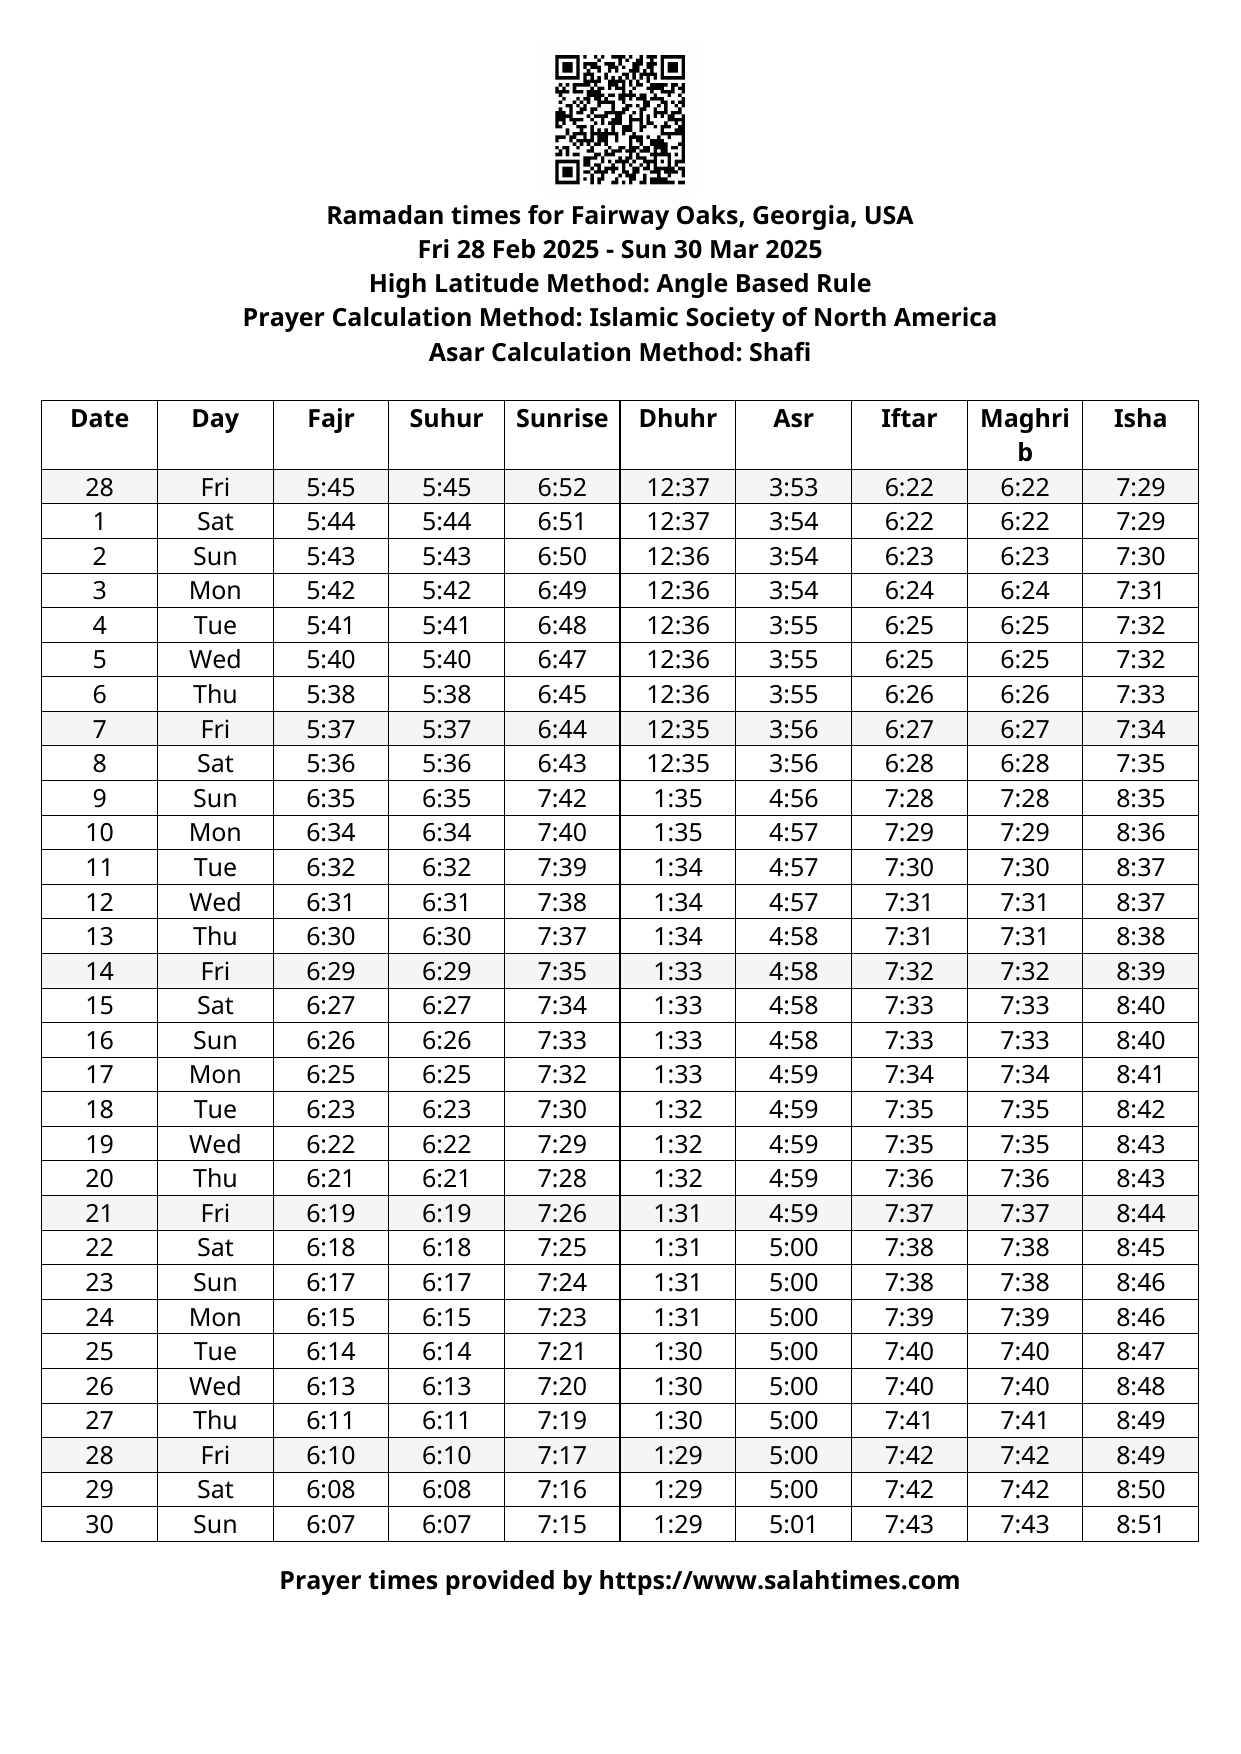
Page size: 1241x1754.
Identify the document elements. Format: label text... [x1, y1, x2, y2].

table_cell 18 [42, 1092, 157, 1126]
table_cell 7:35 [852, 1092, 967, 1126]
table_cell 7:33 [852, 989, 967, 1022]
table_cell 5:38 [389, 677, 504, 711]
table_cell 7:15 [505, 1507, 619, 1541]
table_cell Tue [158, 1092, 273, 1126]
table_cell Sat [158, 989, 273, 1022]
table_cell 7:43 [852, 1507, 967, 1541]
table_cell Fri [158, 1196, 273, 1229]
table_cell 6:07 [274, 1507, 388, 1541]
table_cell 24 [42, 1300, 157, 1333]
table_cell 7:42 [852, 1473, 967, 1506]
table_cell 8:45 [1083, 1231, 1198, 1264]
table_cell 8:44 [1083, 1196, 1198, 1229]
table_cell 8:49 [1083, 1404, 1198, 1437]
table_cell Fri [158, 712, 273, 745]
table_cell 3:54 [736, 574, 851, 607]
table_cell 4:59 [736, 1161, 851, 1195]
table_header Date [42, 401, 157, 469]
table_cell 1:31 [621, 1300, 735, 1333]
table_cell 28 [42, 1438, 157, 1472]
table_cell 1 [42, 504, 157, 538]
table_cell 28 [42, 470, 157, 503]
table_cell 3:55 [736, 608, 851, 642]
table_cell Thu [158, 1161, 273, 1195]
table_cell 30 [42, 1507, 157, 1541]
table_cell 12:36 [621, 574, 735, 607]
table_cell 6:35 [389, 781, 504, 814]
table_cell 6:21 [274, 1161, 388, 1195]
table_cell 4:58 [736, 1023, 851, 1057]
table_cell 6:26 [852, 677, 967, 711]
picture [542, 41, 699, 198]
table_cell 5:00 [736, 1369, 851, 1402]
table_cell 7:33 [968, 1023, 1082, 1057]
table_cell 1:30 [621, 1369, 735, 1402]
table_cell 6:28 [852, 746, 967, 780]
table_cell 3:56 [736, 746, 851, 780]
table_cell 7:32 [1083, 608, 1198, 642]
table_cell 7:35 [1083, 746, 1198, 780]
table_cell 5:42 [389, 574, 504, 607]
table_cell 7:32 [968, 954, 1082, 987]
table_cell 6:17 [389, 1265, 504, 1299]
table_cell 9 [42, 781, 157, 814]
table_cell 1:33 [621, 954, 735, 987]
table_cell 10 [42, 816, 157, 849]
table_cell 6:19 [274, 1196, 388, 1229]
table_cell 8:50 [1083, 1473, 1198, 1506]
table_cell 5 [42, 643, 157, 676]
table_cell 6:08 [274, 1473, 388, 1506]
table_cell 5:00 [736, 1265, 851, 1299]
table_cell 4:58 [736, 919, 851, 953]
table_cell 11 [42, 850, 157, 884]
table_cell 7:37 [968, 1196, 1082, 1229]
table_cell 6:22 [274, 1127, 388, 1160]
table_cell 6:13 [389, 1369, 504, 1402]
table_cell 7:33 [505, 1023, 619, 1057]
table_cell 7:40 [968, 1334, 1082, 1368]
table_cell 5:41 [389, 608, 504, 642]
table_cell 7:33 [852, 1023, 967, 1057]
table_cell 6:26 [389, 1023, 504, 1057]
table_cell 1:31 [621, 1196, 735, 1229]
table_cell 6:31 [274, 885, 388, 918]
table_cell 6:17 [274, 1265, 388, 1299]
table_cell Sat [158, 504, 273, 538]
table_cell 4:57 [736, 816, 851, 849]
table_cell 7:42 [968, 1438, 1082, 1472]
table_cell 5:01 [736, 1507, 851, 1541]
table_cell 6:21 [389, 1161, 504, 1195]
table_header Sunrise [505, 401, 619, 469]
table_cell 7:36 [968, 1161, 1082, 1195]
table_cell 6:31 [389, 885, 504, 918]
table_cell 6:35 [274, 781, 388, 814]
table_cell 8:40 [1083, 989, 1198, 1022]
table_cell Sat [158, 746, 273, 780]
table_cell 5:44 [274, 504, 388, 538]
table_cell Tue [158, 850, 273, 884]
table_cell 7:38 [968, 1265, 1082, 1299]
table_cell 6 [42, 677, 157, 711]
table_cell 2 [42, 539, 157, 572]
table_cell 7:30 [1083, 539, 1198, 572]
table_cell 7:41 [852, 1404, 967, 1437]
table_cell 7:38 [505, 885, 619, 918]
table_cell 8:40 [1083, 1023, 1198, 1057]
table_cell Tue [158, 608, 273, 642]
table_cell 25 [42, 1334, 157, 1368]
table_cell Sat [158, 1473, 273, 1506]
table_cell 7:29 [852, 816, 967, 849]
table_cell 7:19 [505, 1404, 619, 1437]
table_cell 6:11 [274, 1404, 388, 1437]
table_cell 6:22 [389, 1127, 504, 1160]
table_cell 8:42 [1083, 1092, 1198, 1126]
table_cell 8:51 [1083, 1507, 1198, 1541]
table_cell 7:32 [1083, 643, 1198, 676]
table_cell 6:25 [389, 1058, 504, 1091]
table_cell 6:52 [505, 470, 619, 503]
table_cell 7:28 [852, 781, 967, 814]
table_cell 4:57 [736, 885, 851, 918]
table_cell 27 [42, 1404, 157, 1437]
table_cell 7:42 [852, 1438, 967, 1472]
table_cell 6:22 [968, 470, 1082, 503]
table_cell 5:00 [736, 1300, 851, 1333]
table_cell 6:34 [274, 816, 388, 849]
table_cell Sun [158, 1265, 273, 1299]
table_cell 6:22 [852, 470, 967, 503]
table_cell 6:48 [505, 608, 619, 642]
table_cell 6:10 [274, 1438, 388, 1472]
table_cell 8:37 [1083, 885, 1198, 918]
table_cell 12:35 [621, 712, 735, 745]
table_cell 21 [42, 1196, 157, 1229]
table_cell 6:23 [852, 539, 967, 572]
table_cell 7:29 [1083, 470, 1198, 503]
table_cell 7:35 [505, 954, 619, 987]
table_cell 7:34 [968, 1058, 1082, 1091]
table_cell 7:30 [852, 850, 967, 884]
table_cell Tue [158, 1334, 273, 1368]
table_cell 6:47 [505, 643, 619, 676]
table_cell 12 [42, 885, 157, 918]
table_cell 7:35 [852, 1127, 967, 1160]
table_header Asr [736, 401, 851, 469]
table_cell 8:48 [1083, 1369, 1198, 1402]
table_cell 1:29 [621, 1473, 735, 1506]
table_cell 6:32 [389, 850, 504, 884]
table_cell 6:49 [505, 574, 619, 607]
table_cell 5:37 [389, 712, 504, 745]
table_cell 7:29 [505, 1127, 619, 1160]
table_cell 29 [42, 1473, 157, 1506]
table_cell 1:29 [621, 1438, 735, 1472]
table_cell 5:37 [274, 712, 388, 745]
table_cell 6:27 [968, 712, 1082, 745]
table_cell 6:29 [274, 954, 388, 987]
table_cell 1:35 [621, 781, 735, 814]
table_cell 12:37 [621, 470, 735, 503]
table_cell 6:25 [852, 608, 967, 642]
table_cell 22 [42, 1231, 157, 1264]
table_cell 7:21 [505, 1334, 619, 1368]
table_cell 15 [42, 989, 157, 1022]
table_cell 3:56 [736, 712, 851, 745]
table_cell 1:32 [621, 1161, 735, 1195]
table_cell 23 [42, 1265, 157, 1299]
table_cell 17 [42, 1058, 157, 1091]
table_header Dhuhr [621, 401, 735, 469]
table_cell 6:18 [274, 1231, 388, 1264]
table_cell 8:46 [1083, 1300, 1198, 1333]
table_cell 7:30 [968, 850, 1082, 884]
table_cell Sun [158, 539, 273, 572]
table_cell Sat [158, 1231, 273, 1264]
table_cell 6:50 [505, 539, 619, 572]
table_cell 5:40 [274, 643, 388, 676]
table_cell 8:38 [1083, 919, 1198, 953]
table_cell 16 [42, 1023, 157, 1057]
table_cell 7:39 [968, 1300, 1082, 1333]
table_cell 4:59 [736, 1092, 851, 1126]
table_cell 1:35 [621, 816, 735, 849]
table_cell 8:47 [1083, 1334, 1198, 1368]
table_cell 6:26 [968, 677, 1082, 711]
table_cell 5:00 [736, 1231, 851, 1264]
table_cell 6:11 [389, 1404, 504, 1437]
table_cell 1:31 [621, 1265, 735, 1299]
table_cell 6:27 [852, 712, 967, 745]
table_cell 7:23 [505, 1300, 619, 1333]
table_cell 3 [42, 574, 157, 607]
table_cell Mon [158, 1300, 273, 1333]
table_cell 7:34 [852, 1058, 967, 1091]
table_cell 5:41 [274, 608, 388, 642]
table_cell 8:39 [1083, 954, 1198, 987]
table_cell 7:29 [968, 816, 1082, 849]
table_header Day [158, 401, 273, 469]
table_cell Thu [158, 677, 273, 711]
table_cell 1:32 [621, 1092, 735, 1126]
table_cell 7:42 [505, 781, 619, 814]
table_cell 7:29 [1083, 504, 1198, 538]
text Ramadan times for Fairway Oaks, Georgia, USA [42, 198, 1198, 232]
table_cell 6:22 [852, 504, 967, 538]
table_header Maghrib [968, 401, 1082, 469]
table_cell Thu [158, 1404, 273, 1437]
table_header Iftar [852, 401, 967, 469]
table_cell 12:35 [621, 746, 735, 780]
table_cell 1:34 [621, 850, 735, 884]
table_cell 6:44 [505, 712, 619, 745]
table_cell 4:59 [736, 1196, 851, 1229]
table_cell 7:40 [852, 1334, 967, 1368]
table_cell 7:17 [505, 1438, 619, 1472]
table_cell 1:33 [621, 989, 735, 1022]
table_cell 1:30 [621, 1404, 735, 1437]
table_cell 7:24 [505, 1265, 619, 1299]
table_header Suhur [389, 401, 504, 469]
table_cell 6:26 [274, 1023, 388, 1057]
table_cell 5:36 [274, 746, 388, 780]
table_cell 7:35 [968, 1092, 1082, 1126]
table_cell 14 [42, 954, 157, 987]
table_cell 5:45 [274, 470, 388, 503]
table_cell 5:43 [389, 539, 504, 572]
table_cell 6:24 [968, 574, 1082, 607]
table_cell 8:37 [1083, 850, 1198, 884]
table_cell 7:38 [852, 1265, 967, 1299]
table_cell 6:25 [968, 643, 1082, 676]
table_cell 1:34 [621, 919, 735, 953]
table_cell 7:31 [852, 919, 967, 953]
table_cell 5:00 [736, 1404, 851, 1437]
table_cell 6:28 [968, 746, 1082, 780]
table_cell 5:45 [389, 470, 504, 503]
table_header Fajr [274, 401, 388, 469]
table_cell 7:31 [968, 919, 1082, 953]
table_cell 1:32 [621, 1127, 735, 1160]
table_cell 6:51 [505, 504, 619, 538]
table_cell Fri [158, 1438, 273, 1472]
table_cell 8 [42, 746, 157, 780]
table_cell 6:14 [389, 1334, 504, 1368]
table_cell 6:18 [389, 1231, 504, 1264]
table_cell 1:31 [621, 1231, 735, 1264]
table_cell 4:59 [736, 1058, 851, 1091]
table_cell 7:39 [852, 1300, 967, 1333]
table_cell 8:43 [1083, 1127, 1198, 1160]
table_cell 6:10 [389, 1438, 504, 1472]
table_header Isha [1083, 401, 1198, 469]
table_cell 7:20 [505, 1369, 619, 1402]
table_cell 20 [42, 1161, 157, 1195]
table_cell 4:58 [736, 954, 851, 987]
table_cell 5:40 [389, 643, 504, 676]
table_cell 7:31 [968, 885, 1082, 918]
table_cell Mon [158, 1058, 273, 1091]
table_cell 7:31 [852, 885, 967, 918]
table_cell 5:38 [274, 677, 388, 711]
table_cell 7:32 [505, 1058, 619, 1091]
table_cell 8:41 [1083, 1058, 1198, 1091]
table_cell 7:34 [1083, 712, 1198, 745]
table_cell 7:32 [852, 954, 967, 987]
table_cell 7:36 [852, 1161, 967, 1195]
table_cell 7:16 [505, 1473, 619, 1506]
table_cell 6:30 [389, 919, 504, 953]
table_cell 12:36 [621, 643, 735, 676]
table_cell 8:36 [1083, 816, 1198, 849]
table_cell 6:25 [274, 1058, 388, 1091]
table_cell 7:42 [968, 1473, 1082, 1506]
table_cell 7:33 [1083, 677, 1198, 711]
table_cell 6:15 [389, 1300, 504, 1333]
table_cell 26 [42, 1369, 157, 1402]
table_cell 7 [42, 712, 157, 745]
table_cell 7:28 [968, 781, 1082, 814]
table_cell Wed [158, 885, 273, 918]
table_cell 19 [42, 1127, 157, 1160]
table_cell 5:44 [389, 504, 504, 538]
table_cell 7:35 [968, 1127, 1082, 1160]
table_cell 4:58 [736, 989, 851, 1022]
table_cell 8:43 [1083, 1161, 1198, 1195]
table_cell 8:35 [1083, 781, 1198, 814]
table_cell 5:42 [274, 574, 388, 607]
table_cell 3:54 [736, 504, 851, 538]
table_cell 3:54 [736, 539, 851, 572]
table_cell 7:40 [968, 1369, 1082, 1402]
table_cell 1:33 [621, 1058, 735, 1091]
table_cell 7:41 [968, 1404, 1082, 1437]
table_cell 5:36 [389, 746, 504, 780]
table_cell 7:30 [505, 1092, 619, 1126]
table_cell 7:43 [968, 1507, 1082, 1541]
table_cell 6:24 [852, 574, 967, 607]
table_cell 6:27 [274, 989, 388, 1022]
table_cell 4 [42, 608, 157, 642]
table_cell 7:25 [505, 1231, 619, 1264]
table_cell 5:00 [736, 1438, 851, 1472]
table_cell 3:55 [736, 643, 851, 676]
table_cell 6:30 [274, 919, 388, 953]
table_cell 6:27 [389, 989, 504, 1022]
table_cell Wed [158, 643, 273, 676]
table_cell 6:34 [389, 816, 504, 849]
table_cell 6:43 [505, 746, 619, 780]
table_cell Mon [158, 574, 273, 607]
table_cell 4:59 [736, 1127, 851, 1160]
table_cell 7:26 [505, 1196, 619, 1229]
table_cell 7:31 [1083, 574, 1198, 607]
table_cell 12:37 [621, 504, 735, 538]
table_cell 6:19 [389, 1196, 504, 1229]
table_cell 8:49 [1083, 1438, 1198, 1472]
table_cell 7:40 [505, 816, 619, 849]
table_cell 1:29 [621, 1507, 735, 1541]
table_cell Thu [158, 919, 273, 953]
table_cell 7:37 [852, 1196, 967, 1229]
table_cell 7:38 [968, 1231, 1082, 1264]
table_cell 5:43 [274, 539, 388, 572]
table_cell 12:36 [621, 677, 735, 711]
table_cell 1:30 [621, 1334, 735, 1368]
table_cell 1:34 [621, 885, 735, 918]
table_cell 5:00 [736, 1473, 851, 1506]
table_cell 5:00 [736, 1334, 851, 1368]
table_cell 12:36 [621, 539, 735, 572]
table_cell 7:37 [505, 919, 619, 953]
table_cell 6:08 [389, 1473, 504, 1506]
table_cell 4:57 [736, 850, 851, 884]
text Asar Calculation Method: Shafi [42, 334, 1198, 368]
table_cell 13 [42, 919, 157, 953]
table_cell 7:28 [505, 1161, 619, 1195]
table_cell 6:15 [274, 1300, 388, 1333]
table_cell 6:22 [968, 504, 1082, 538]
table_cell 1:33 [621, 1023, 735, 1057]
text Fri 28 Feb 2025 - Sun 30 Mar 2025 [42, 232, 1198, 266]
table_cell Sun [158, 781, 273, 814]
table_cell 7:40 [852, 1369, 967, 1402]
text Prayer Calculation Method: Islamic Society of North America [42, 300, 1198, 334]
table_cell 8:46 [1083, 1265, 1198, 1299]
table_cell Wed [158, 1127, 273, 1160]
table_cell 6:13 [274, 1369, 388, 1402]
table_cell Sun [158, 1507, 273, 1541]
table_cell 7:33 [968, 989, 1082, 1022]
table_cell 7:38 [852, 1231, 967, 1264]
table_cell 4:56 [736, 781, 851, 814]
table_cell 7:39 [505, 850, 619, 884]
table_cell 6:32 [274, 850, 388, 884]
table_cell Sun [158, 1023, 273, 1057]
table_cell Fri [158, 470, 273, 503]
table_cell 3:53 [736, 470, 851, 503]
table_cell 6:23 [389, 1092, 504, 1126]
table_cell 6:25 [852, 643, 967, 676]
text Prayer times provided by https://www.salahtimes.com [42, 1563, 1198, 1597]
text High Latitude Method: Angle Based Rule [42, 266, 1198, 300]
table_cell 3:55 [736, 677, 851, 711]
table_cell 6:25 [968, 608, 1082, 642]
table_cell 6:29 [389, 954, 504, 987]
table_cell Mon [158, 816, 273, 849]
table_cell Fri [158, 954, 273, 987]
table_cell 6:07 [389, 1507, 504, 1541]
table_cell 7:34 [505, 989, 619, 1022]
table_cell Wed [158, 1369, 273, 1402]
table_cell 6:23 [968, 539, 1082, 572]
table_cell 6:23 [274, 1092, 388, 1126]
table_cell 12:36 [621, 608, 735, 642]
table_cell 6:45 [505, 677, 619, 711]
table_cell 6:14 [274, 1334, 388, 1368]
